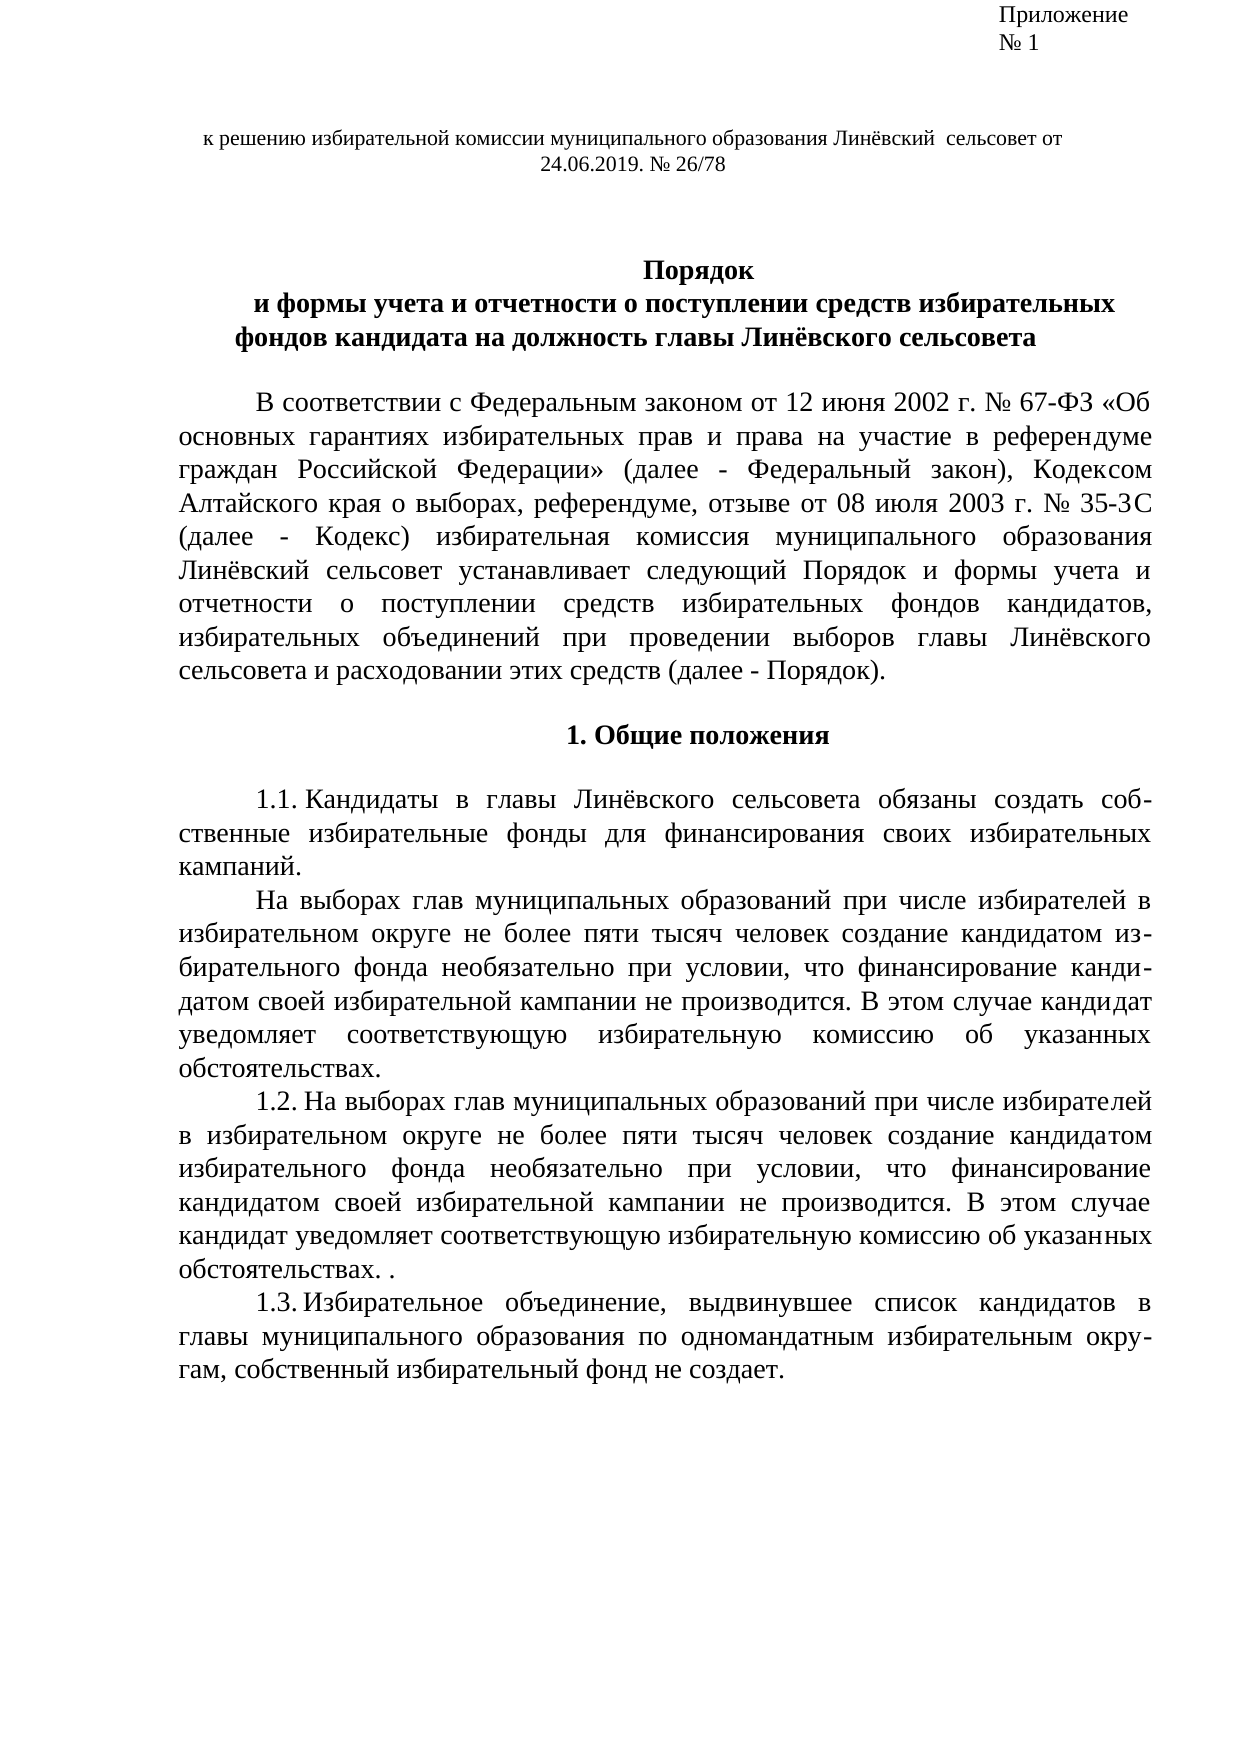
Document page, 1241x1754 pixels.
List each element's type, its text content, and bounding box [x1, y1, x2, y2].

text В соответствии с Федеральным законом от 12 июня 2002 г. № 67-ФЗ «Об основных гарантиях избирательных прав и права на участие в референдуме граждан Российской Федерации» (далее - Федеральный закон), Кодексом Алтайского края о выборах, референдуме, отзыве от 08 июля 2003 г. № 35-3C (далее - Кодекс) избирательная комиссия муниципального образования Линёвский сельсовет устанавливает следующий Порядок и формы учета и отчетности о поступлении средств избирательных фондов кандидатов, избирательных объединений при проведении выборов главы Линёвского сельсовета и расходовании этих средств (далее - Порядок). [178, 384, 1152, 686]
text На выборах глав муниципальных образований при числе избирателей в избирательном округе не более пяти тысяч человек создание кандидатом избирательного фонда необязательно при условии, что финансирование кандидатом своей избирательной кампании не производится. В этом случае кандидат уведомляет соответствующую избирательную комиссию об указанных обстоятельствах. [178, 883, 1152, 1084]
subtitle 1. Общие положения [566, 722, 1152, 750]
list На выборах глав муниципальных образований при числе избирателей в избирательном округе не более пяти тысяч человек создание кандидатом избирательного фонда необязательно при условии, что финансирование кандидатом своей избирательной кампании не производится. В этом случае кандидат уведомляет соответствующую избирательную комиссию об указанных обстоятельствах. . [178, 1084, 1152, 1285]
subtitle Порядок [643, 257, 1152, 285]
subtitle и формы учета и отчетности о поступлении средств избирательных фондов кандидата на должность главы Линёвского сельсовета [234, 285, 1152, 353]
list Избирательное объединение, выдвинувшее список кандидатов в главы муниципального образования по одномандатным избирательным округам, собственный избирательный фонд не создает. [178, 1285, 1152, 1386]
list Кандидаты в главы Линёвского сельсовета обязаны создать собственные избирательные фонды для финансирования своих избирательных кампаний. [178, 782, 1152, 883]
text к решению избирательной комиссии муниципального образования Линёвский сельсовет от 24.06.2019. № 26/78 [176, 124, 1090, 177]
